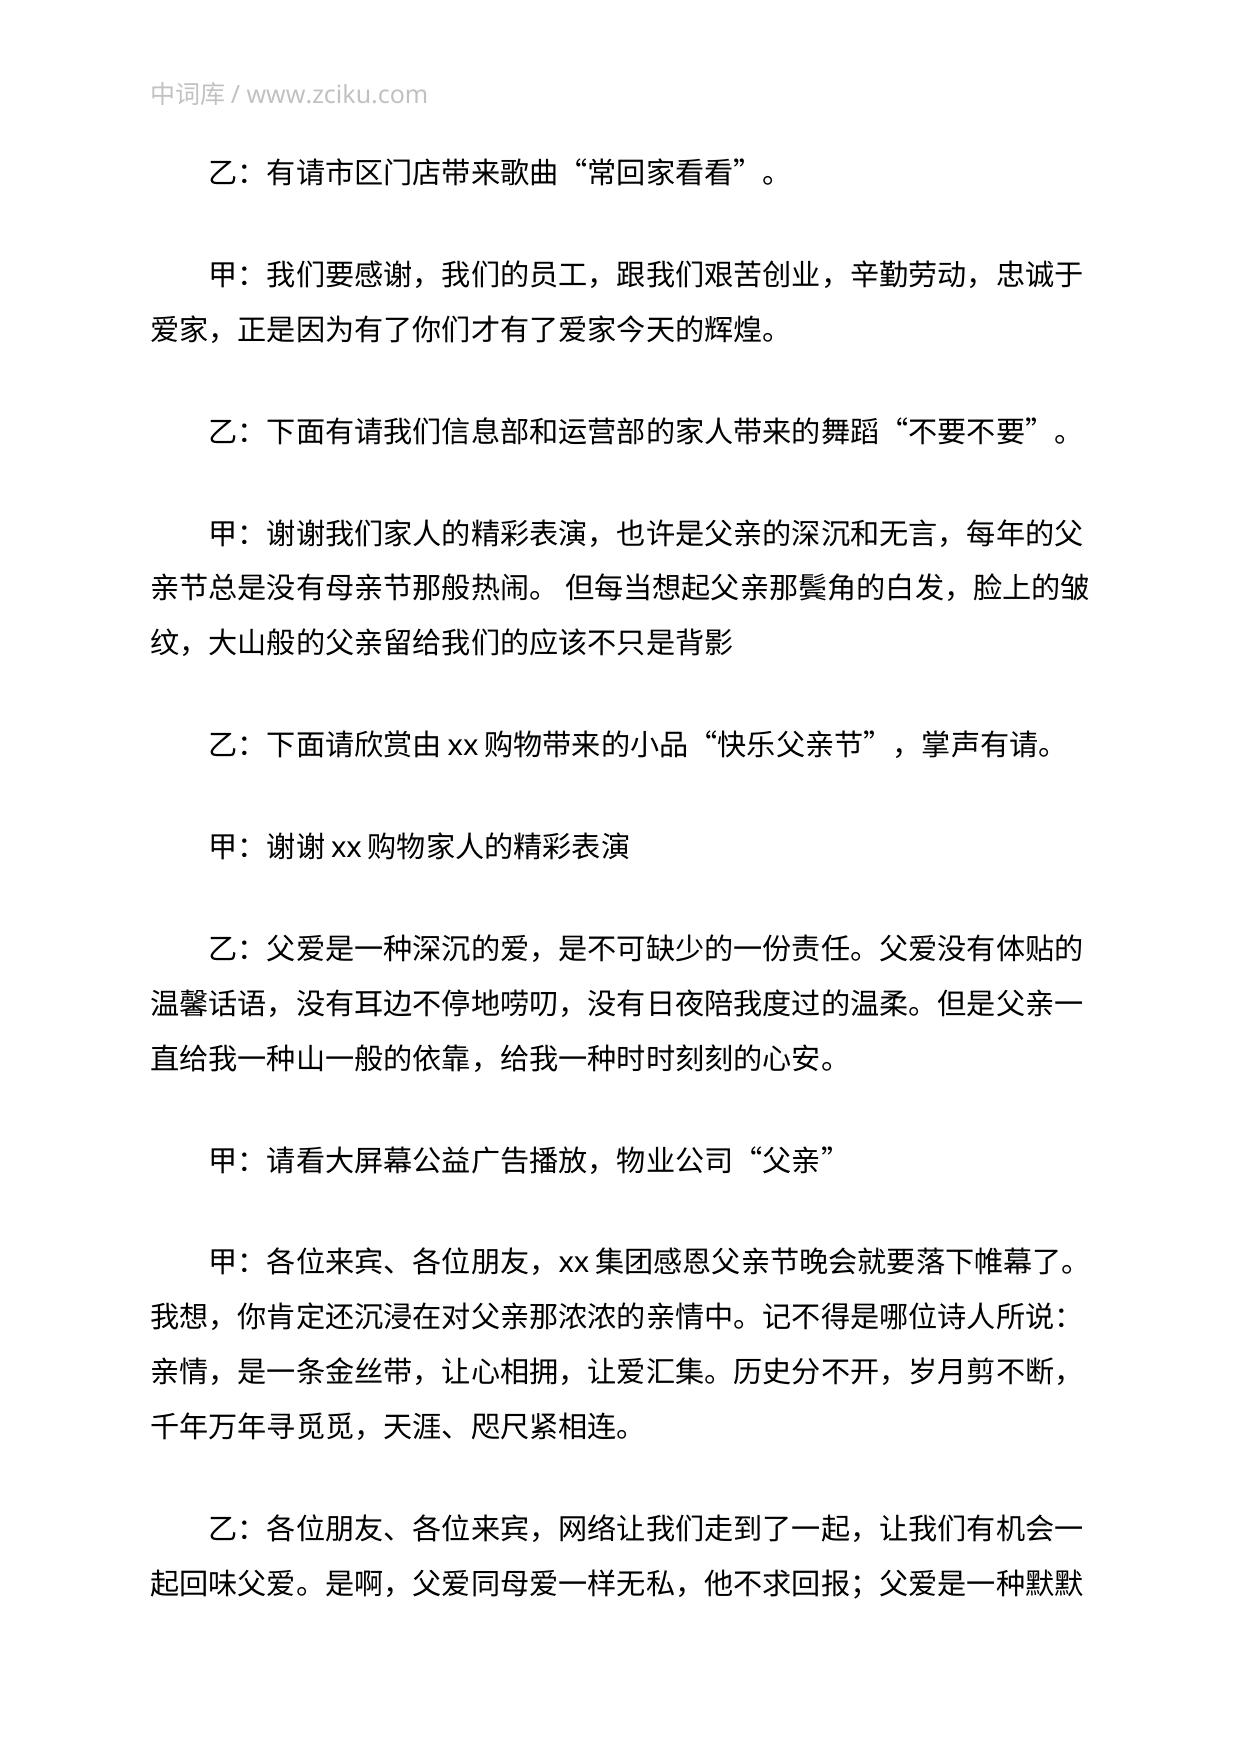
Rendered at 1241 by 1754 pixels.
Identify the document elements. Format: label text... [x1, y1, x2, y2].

text 甲：请看大屏幕公益广告播放，物业公司“父亲” [150, 1137, 1090, 1179]
text 甲：我们要感谢，我们的员工，跟我们艰苦创业，辛勤劳动，忠诚于爱家，正是因为有了你们才有了爱家今天的辉煌。 [150, 252, 1090, 349]
text 乙：有请市区门店带来歌曲“常回家看看”。 [150, 150, 1090, 192]
text 乙：父爱是一种深沉的爱，是不可缺少的一份责任。父爱没有体贴的温馨话语，没有耳边不停地唠叨，没有日夜陪我度过的温柔。但是父亲一直给我一种山一般的依靠，给我一种时时刻刻的心安。 [150, 926, 1090, 1078]
text 甲：各位来宾、各位朋友，xx集团感恩父亲节晚会就要落下帷幕了。我想，你肯定还沉浸在对父亲那浓浓的亲情中。记不得是哪位诗人所说：亲情，是一条金丝带，让心相拥，让爱汇集。历史分不开，岁月剪不断，千年万年寻觅觅，天涯、咫尺紧相连。 [150, 1239, 1090, 1446]
text 乙：下面有请我们信息部和运营部的家人带来的舞蹈“不要不要”。 [150, 408, 1090, 451]
text 甲：谢谢我们家人的精彩表演，也许是父亲的深沉和无言，每年的父亲节总是没有母亲节那般热闹。 但每当想起父亲那鬓角的白发，脸上的皱纹，大山般的父亲留给我们的应该不只是背影 [150, 510, 1090, 662]
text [150, 1506, 1090, 1603]
text 甲：谢谢xx购物家人的精彩表演 [150, 824, 1090, 866]
text 乙：下面请欣赏由xx购物带来的小品“快乐父亲节”，掌声有请。 [150, 722, 1090, 764]
